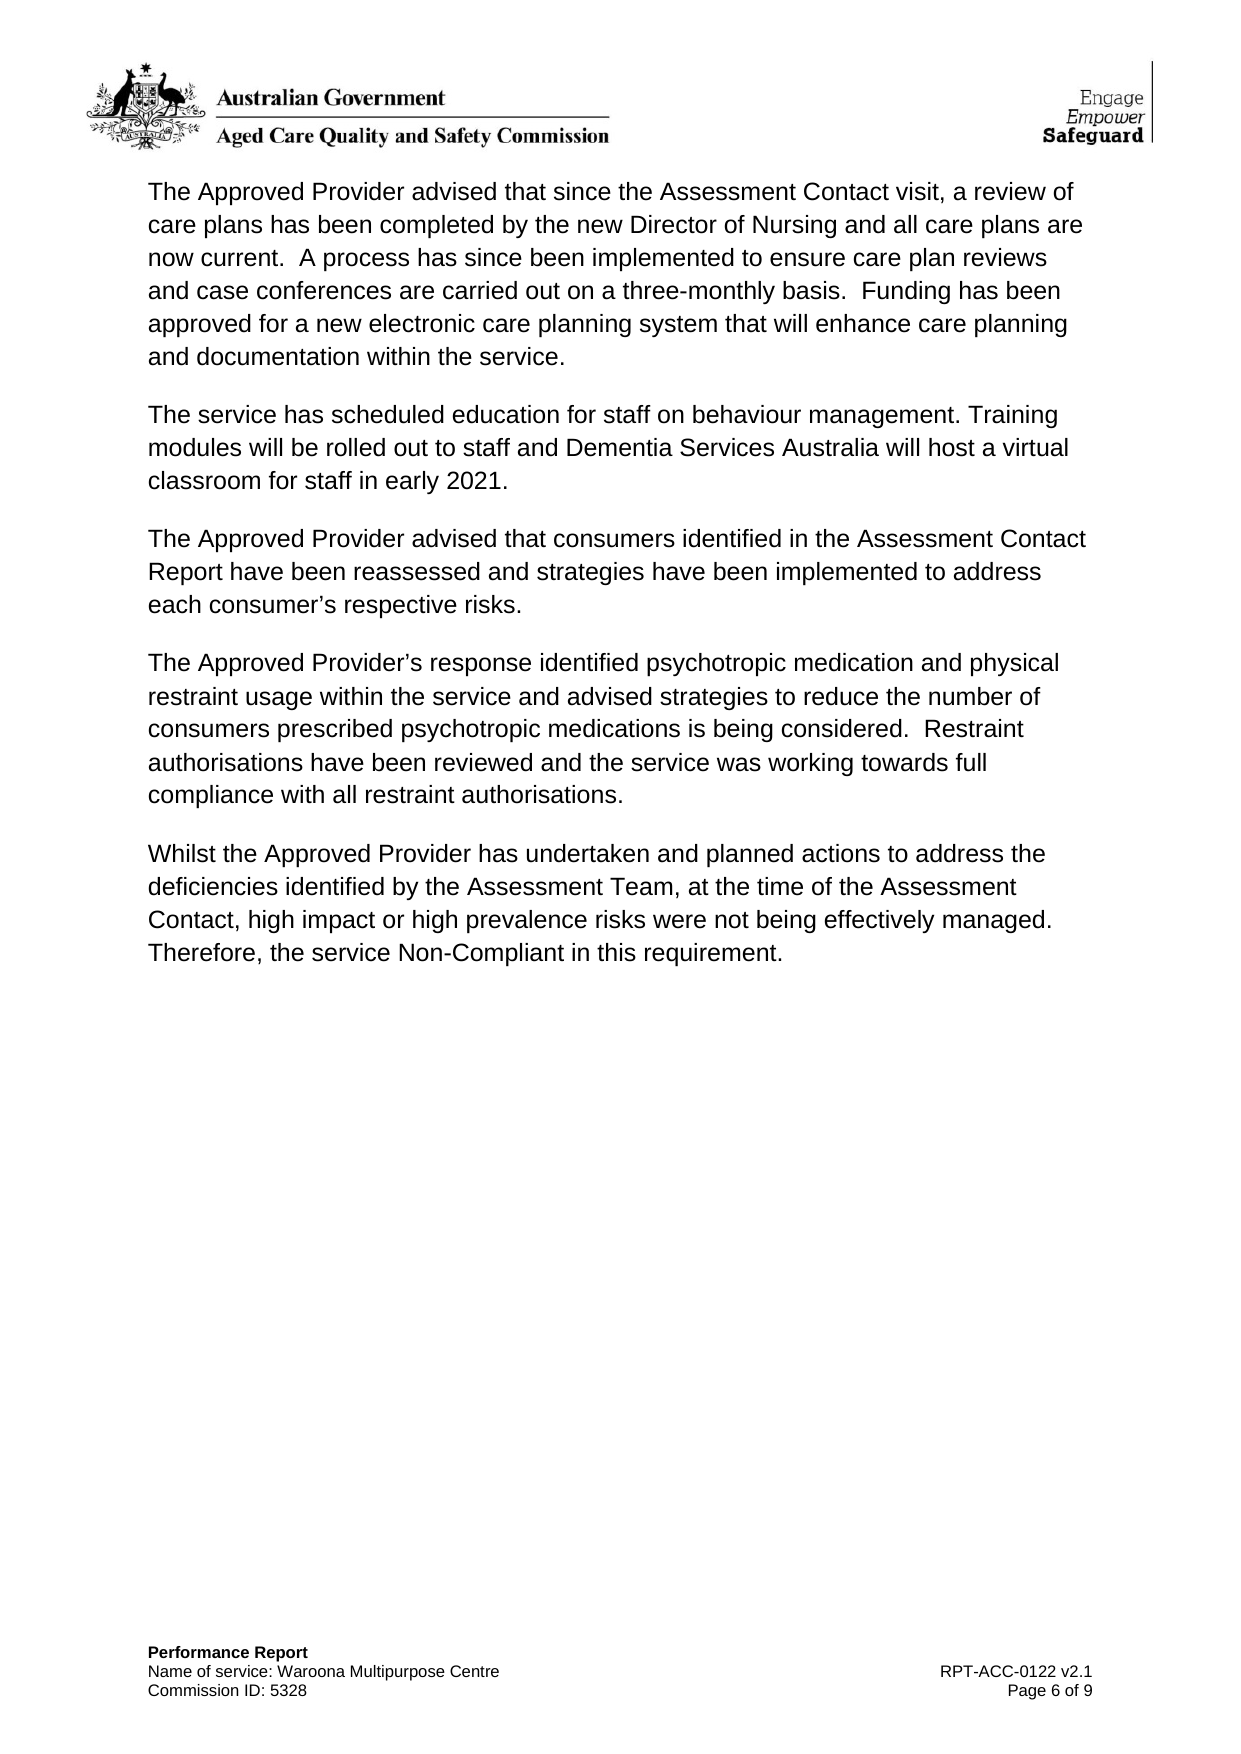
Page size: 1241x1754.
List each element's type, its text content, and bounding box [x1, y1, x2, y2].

text The Approved Provider’s response identified psychotropic medication and physical restraint usage within the service and advised strategies to reduce the number of consumers prescribed psychotropic medications is being considered. Restraint authorisations have been reviewed and the service was working towards full compliance with all restraint authorisations. [148, 648, 1092, 809]
picture [0, 1, 1241, 171]
text The service has scheduled education for staff on behaviour management. Training modules will be rolled out to staff and Dementia Services Australia will host a virtual classroom for staff in early 2021. [148, 400, 1092, 495]
text Whilst the Approved Provider has undertaken and planned actions to address the deficiencies identified by the Assessment Team, at the time of the Assessment Contact, high impact or high prevalence risks were not being effectively managed. Therefore, the service Non-Compliant in this requirement. [148, 838, 1092, 966]
text The Approved Provider advised that consumers identified in the Assessment Contact Report have been reassessed and strategies have been implemented to address each consumer’s respective risks. [148, 524, 1092, 619]
text The Approved Provider advised that since the Assessment Contact visit, a review of care plans has been completed by the new Director of Nursing and all care plans are now current. A process has since been implemented to ensure care plan reviews and case conferences are carried out on a three-monthly basis. Funding has been approved for a new electronic care planning system that will enhance care planning and documentation within the service. [148, 177, 1092, 371]
